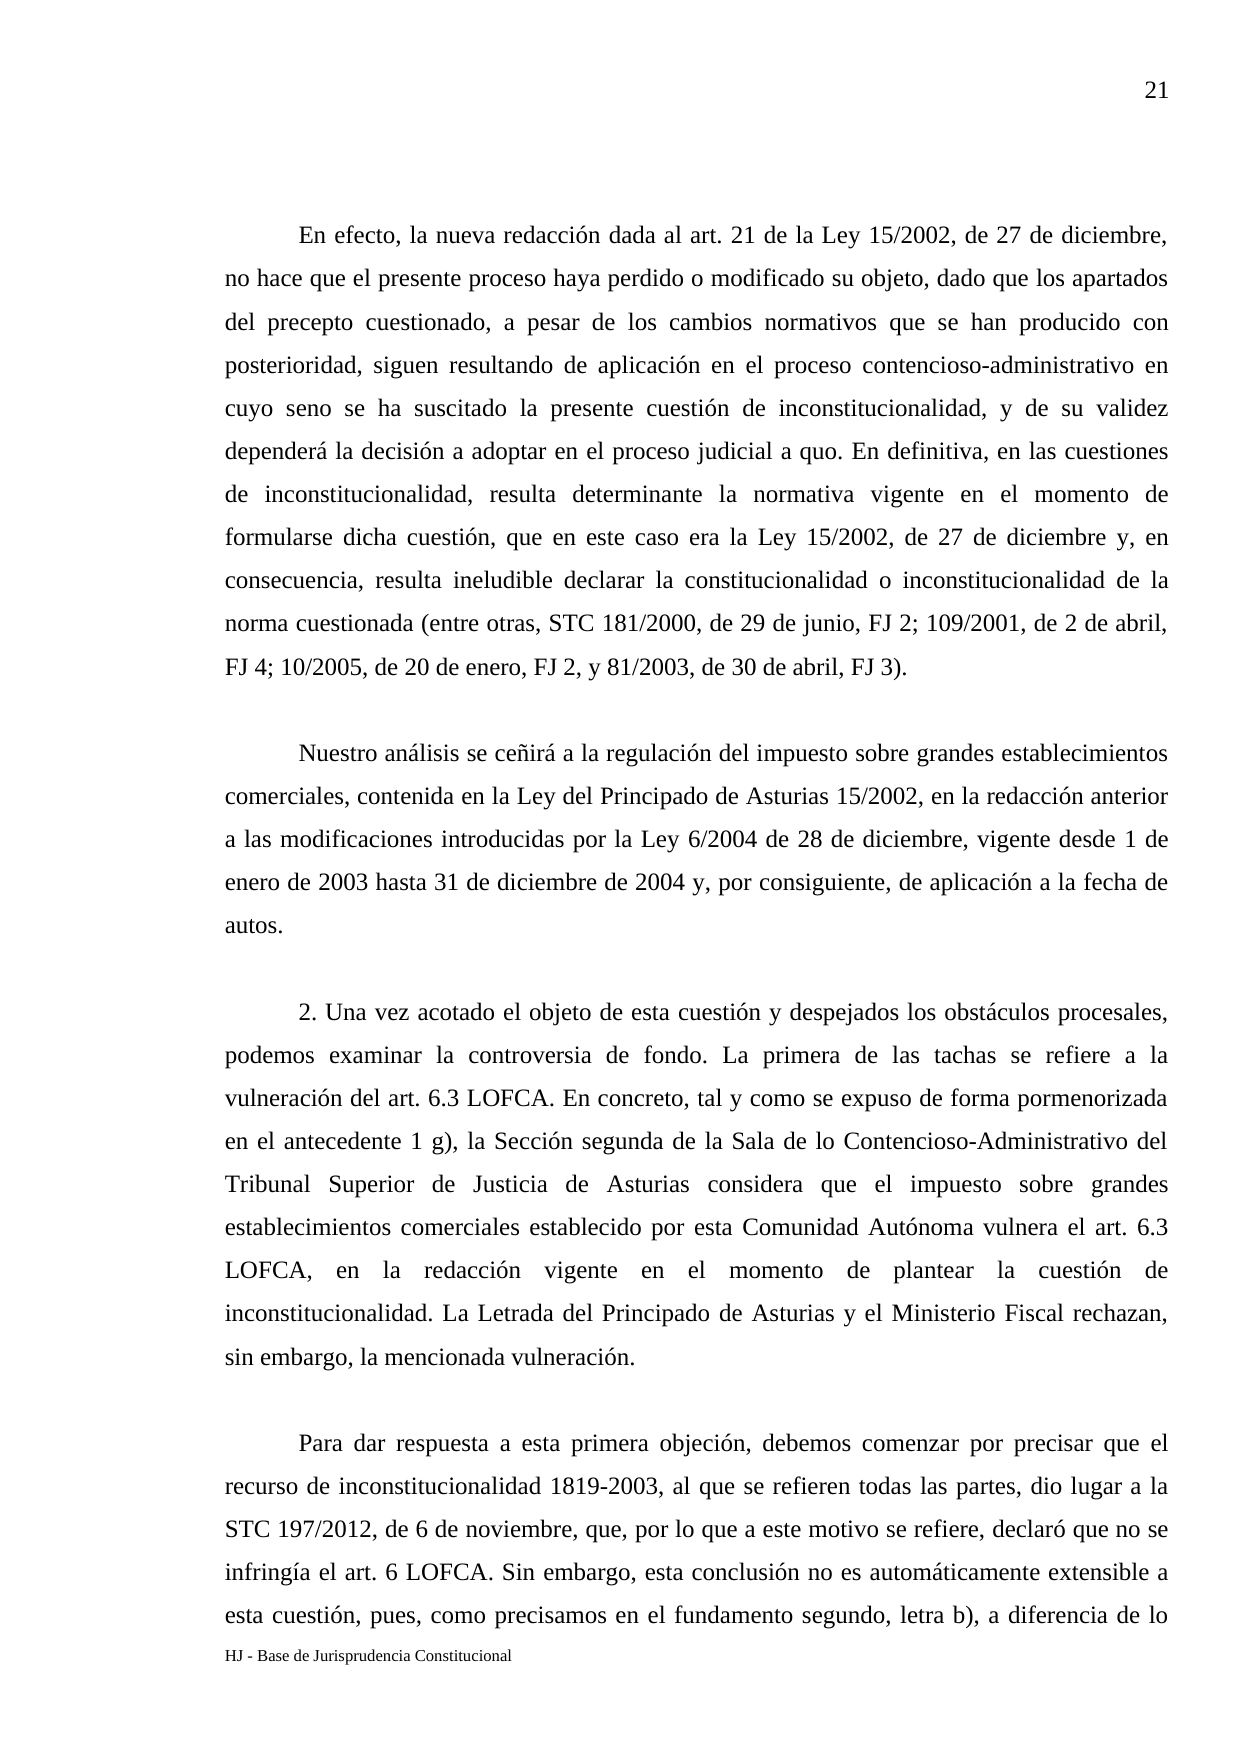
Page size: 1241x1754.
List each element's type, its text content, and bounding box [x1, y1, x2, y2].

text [224, 1428, 1169, 1629]
text Nuestro análisis se ceñirá a la regulación del impuesto sobre grandes establecimientos comerciales, contenida en la Ley del Principado de Asturias 15/2002, en la redacción anterior a las modificaciones introducidas por la Ley 6/2004 de 28 de diciembre, vigente desde 1 de enero de 2003 hasta 31 de diciembre de 2004 y, por consiguiente, de aplicación a la fecha de autos. [224, 738, 1169, 939]
text 2. Una vez acotado el objeto de esta cuestión y despejados los obstáculos procesales, podemos examinar la controversia de fondo. La primera de las tachas se refiere a la vulneración del art. 6.3 LOFCA. En concreto, tal y como se expuso de forma pormenorizada en el antecedente 1 g), la Sección segunda de la Sala de lo Contencioso-Administrativo del Tribunal Superior de Justicia de Asturias considera que el impuesto sobre grandes establecimientos comerciales establecido por esta Comunidad Autónoma vulnera el art. 6.3 LOFCA, en la redacción vigente en el momento de plantear la cuestión de inconstitucionalidad. La Letrada del Principado de Asturias y el Ministerio Fiscal rechazan, sin embargo, la mencionada vulneración. [224, 997, 1169, 1370]
text En efecto, la nueva redacción dada al art. 21 de la Ley 15/2002, de 27 de diciembre, no hace que el presente proceso haya perdido o modificado su objeto, dado que los apartados del precepto cuestionado, a pesar de los cambios normativos que se han producido con posterioridad, siguen resultando de aplicación en el proceso contencioso-administrativo en cuyo seno se ha suscitado la presente cuestión de inconstitucionalidad, y de su validez dependerá la decisión a adoptar en el proceso judicial a quo. En definitiva, en las cuestiones de inconstitucionalidad, resulta determinante la normativa vigente en el momento de formularse dicha cuestión, que en este caso era la Ley 15/2002, de 27 de diciembre y, en consecuencia, resulta ineludible declarar la constitucionalidad o inconstitucionalidad de la norma cuestionada (entre otras, STC 181/2000, de 29 de junio, FJ 2; 109/2001, de 2 de abril, FJ 4; 10/2005, de 20 de enero, FJ 2, y 81/2003, de 30 de abril, FJ 3). [224, 220, 1169, 680]
